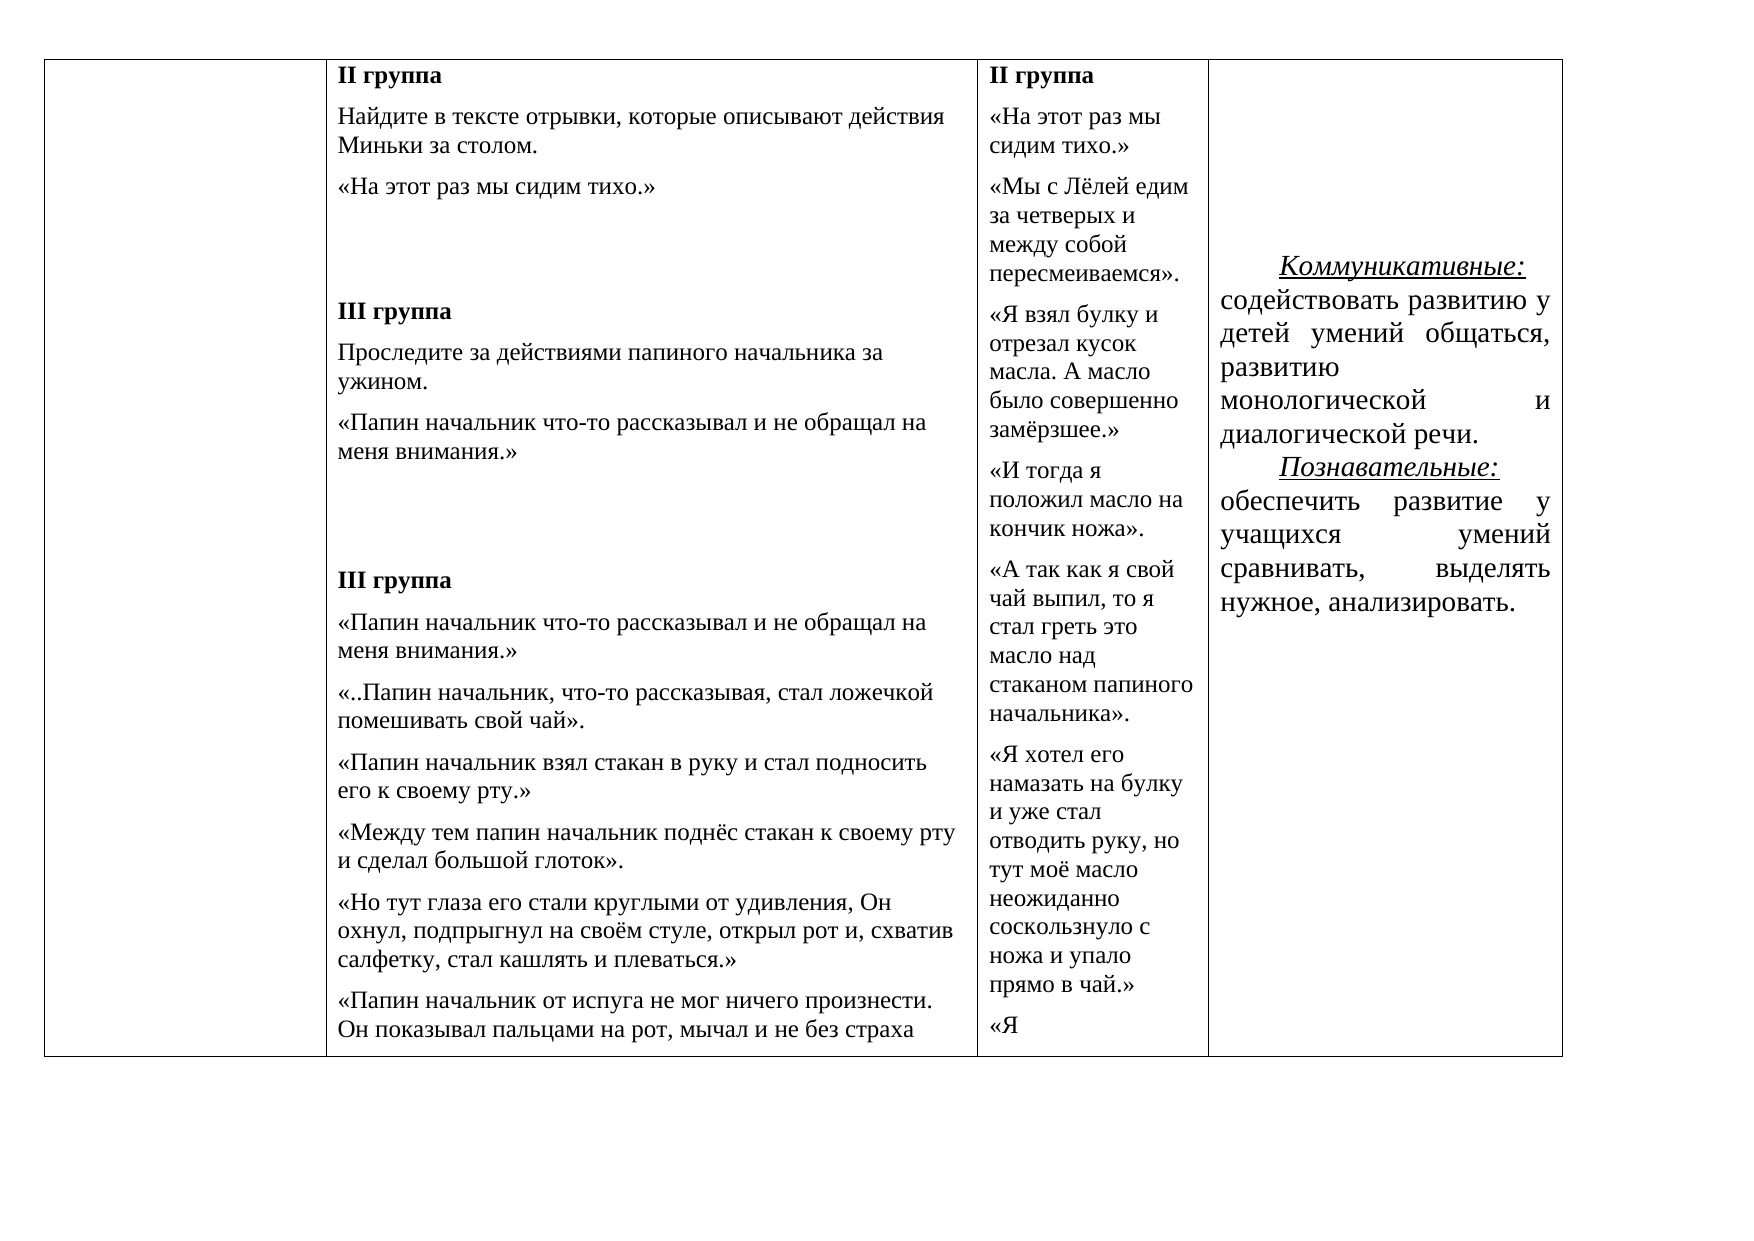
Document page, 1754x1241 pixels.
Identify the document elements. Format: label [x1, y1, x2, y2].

table_cell [1209, 60, 1562, 1056]
table_cell [327, 60, 977, 1056]
table_cell [45, 60, 326, 1056]
table_cell [978, 60, 1208, 1056]
